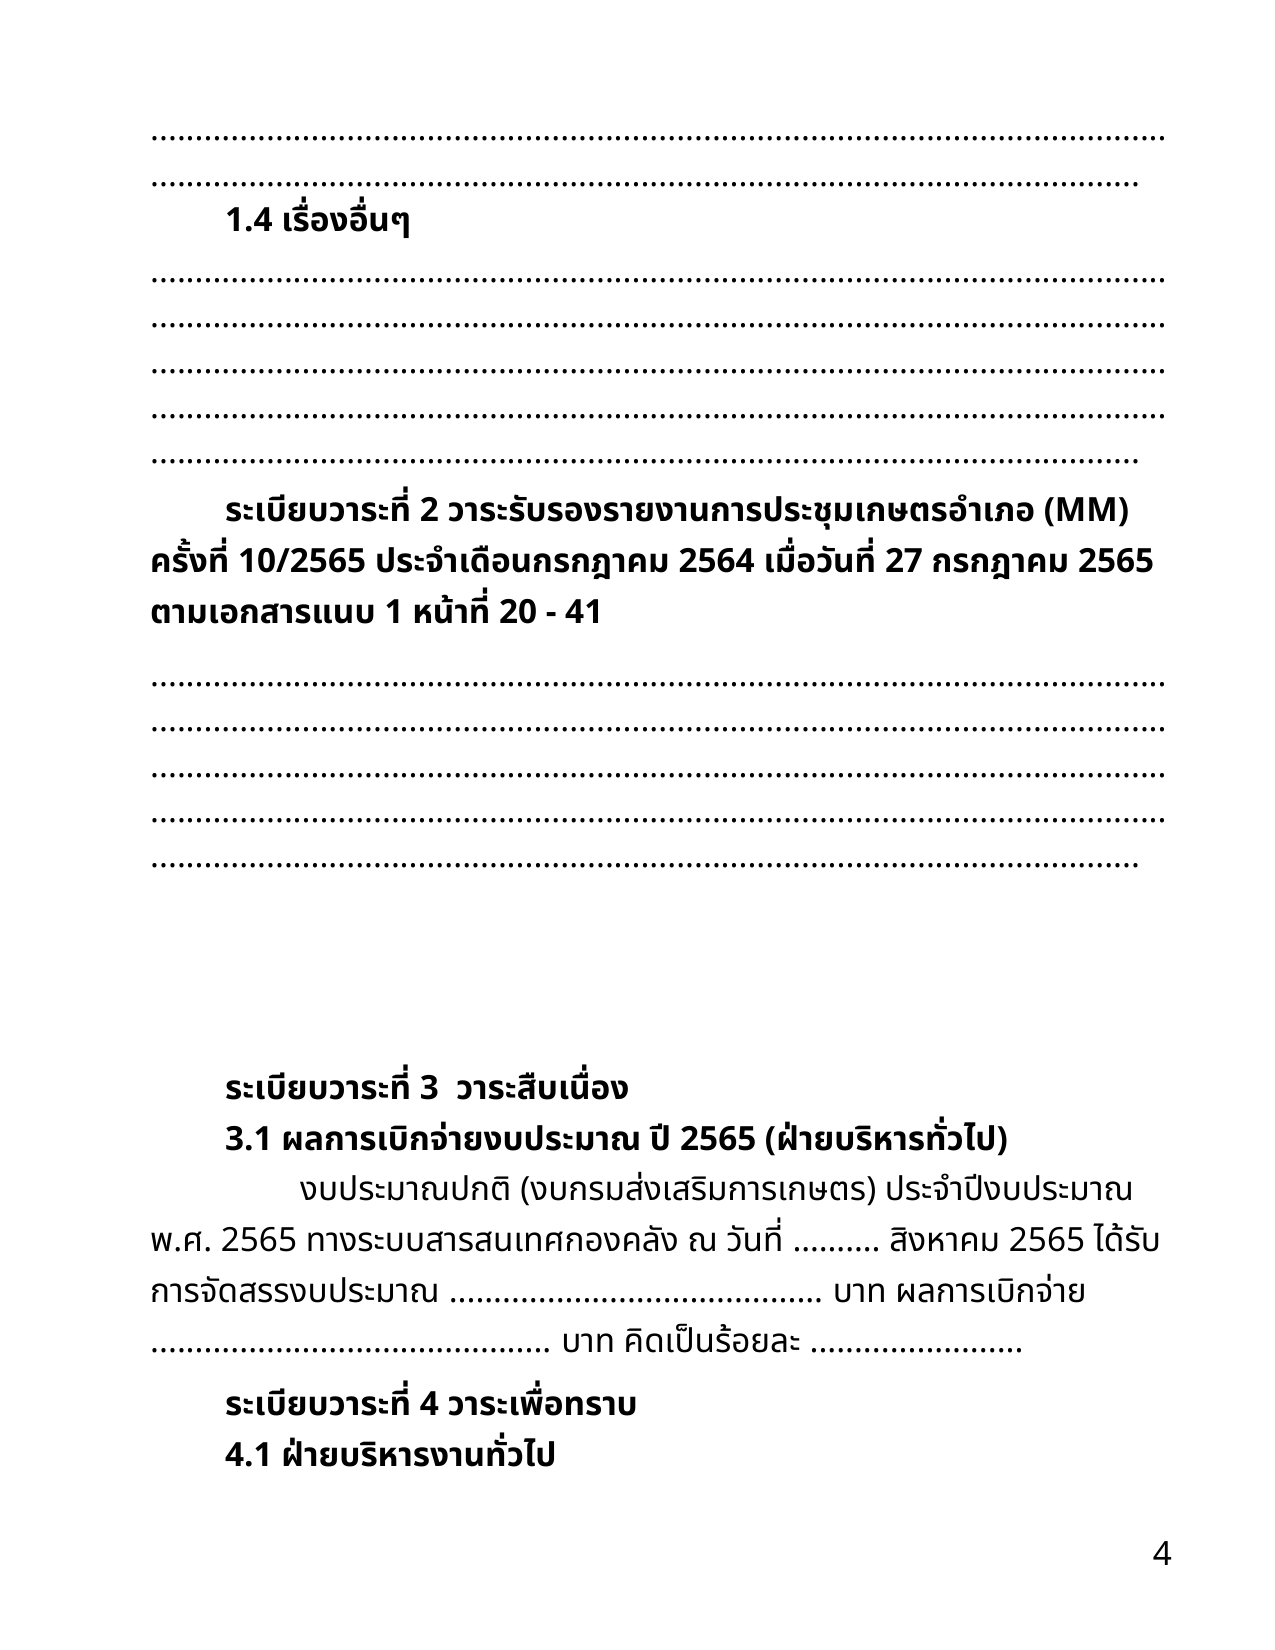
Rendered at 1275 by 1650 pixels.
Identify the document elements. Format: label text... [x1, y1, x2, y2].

text 1.4 เรื่องอื่นๆ [150, 196, 1172, 247]
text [150, 105, 1172, 196]
text 3.1 ผลการเบิกจ่ายงบประมาณ ปี 2565 (ฝ่ายบริหารทั่วไป) [150, 1114, 1172, 1165]
text 4.1 ฝ่ายบริหารงานทั่วไป [150, 1431, 1172, 1481]
text งบประมาณปกติ (งบกรมส่งเสริมการเกษตร) ประจำปีงบประมาณ พ.ศ. 2565 ทางระบบสารสนเทศกองคลัง ณ วันที่ ………. สิงหาคม 2565 ได้รับการจัดสรรงบประมาณ .......................................... บาท ผลการเบิกจ่าย ............................................. บาท คิดเป็นร้อยละ ........................ [150, 1165, 1172, 1368]
text ระเบียบวาระที่ 4 วาระเพื่อทราบ [150, 1380, 1172, 1431]
text ระเบียบวาระที่ 2 วาระรับรองรายงานการประชุมเกษตรอำเภอ (MM) ครั้งที่ 10/2565 ประจำเดือนกรกฎาคม 2564 เมื่อวันที่ 27 กรกฎาคม 2565 ตามเอกสารแนบ 1 หน้าที่ 20 - 41 [150, 486, 1172, 638]
text ระเบียบวาระที่ 3 วาระสืบเนื่อง [150, 1064, 1172, 1114]
